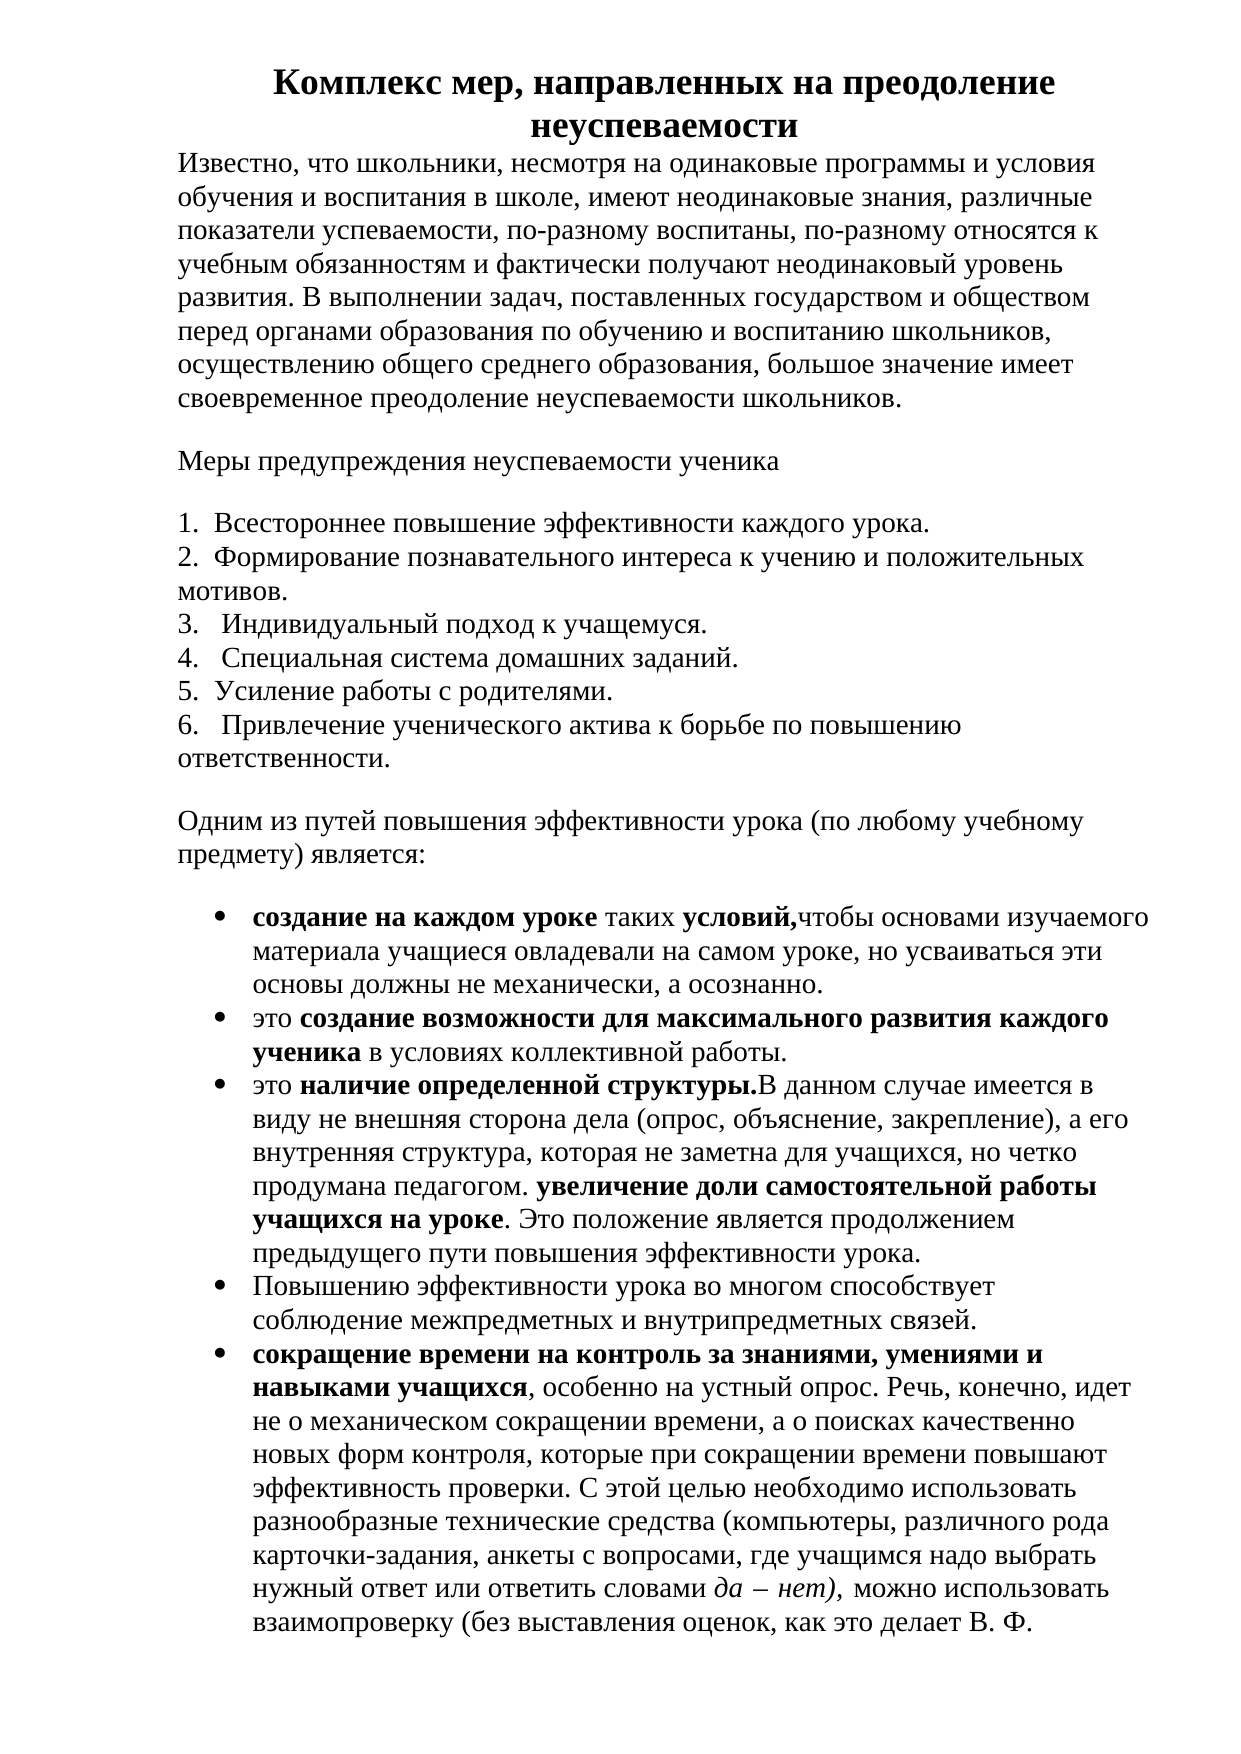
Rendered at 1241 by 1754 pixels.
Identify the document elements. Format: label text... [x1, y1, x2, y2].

text Одним из путей повышения эффективности урока (по любому учебному предмету) является: [177, 803, 1152, 870]
text 6. Привлечение ученического актива к борьбе по повышению ответственности. [177, 707, 1152, 774]
text 3. Индивидуальный подход к учащемуся. [177, 606, 1152, 640]
text 5. Усиление работы с родителями. [177, 673, 1152, 707]
text 1. Всестороннее повышение эффективности каждого урока. [177, 506, 1152, 539]
text Меры предупреждения неуспеваемости ученика [177, 443, 1152, 476]
text Комплекс мер, направленных на преодоление неуспеваемости [799, 59, 1152, 145]
list это наличие определенной структуры.В данном случае имеется в виду не внешняя сторона дела (опрос, объяснение, закрепление), а его внутренняя структура, которая не заметна для учащихся, но четко продумана педагогом. увеличение доли самостоятельной работы учащихся на уроке. Это положение является продолжением предыдущего пути повышения эффективности урока. [215, 1067, 1152, 1268]
list создание на каждом уроке таких условий,чтобы основами изучаемого материала учащиеся овладевали на самом уроке, но усваиваться эти основы должны не механически, а осознанно. [215, 899, 1152, 1000]
text Комплекс мер, направленных на преодоление неуспеваемости [177, 59, 530, 145]
text 4. Специальная система домашних заданий. [177, 640, 1152, 673]
list это создание возможности для максимального развития каждого ученика в условиях коллективной работы. [215, 1000, 1152, 1067]
list Повышению эффективности урока во многом способствует соблюдение межпредметных и внутрипредметных связей. [215, 1268, 1152, 1336]
text Известно, что школьники, несмотря на одинаковые программы и условия обучения и воспитания в школе, имеют неодинаковые знания, различные показатели успеваемости, по-разному воспитаны, по-разному относятся к учебным обязанностям и фактически получают неодинаковый уровень развития. В выполнении задач, поставленных государством и обществом перед органами образования по обучению и воспитанию школьников, осуществлению общего среднего образования, большое значение имеет своевременное преодоление неуспеваемости школьников. [177, 145, 1152, 414]
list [215, 1336, 1152, 1638]
text 2. Формирование познавательного интереса к учению и положительных мотивов. [177, 539, 1152, 606]
